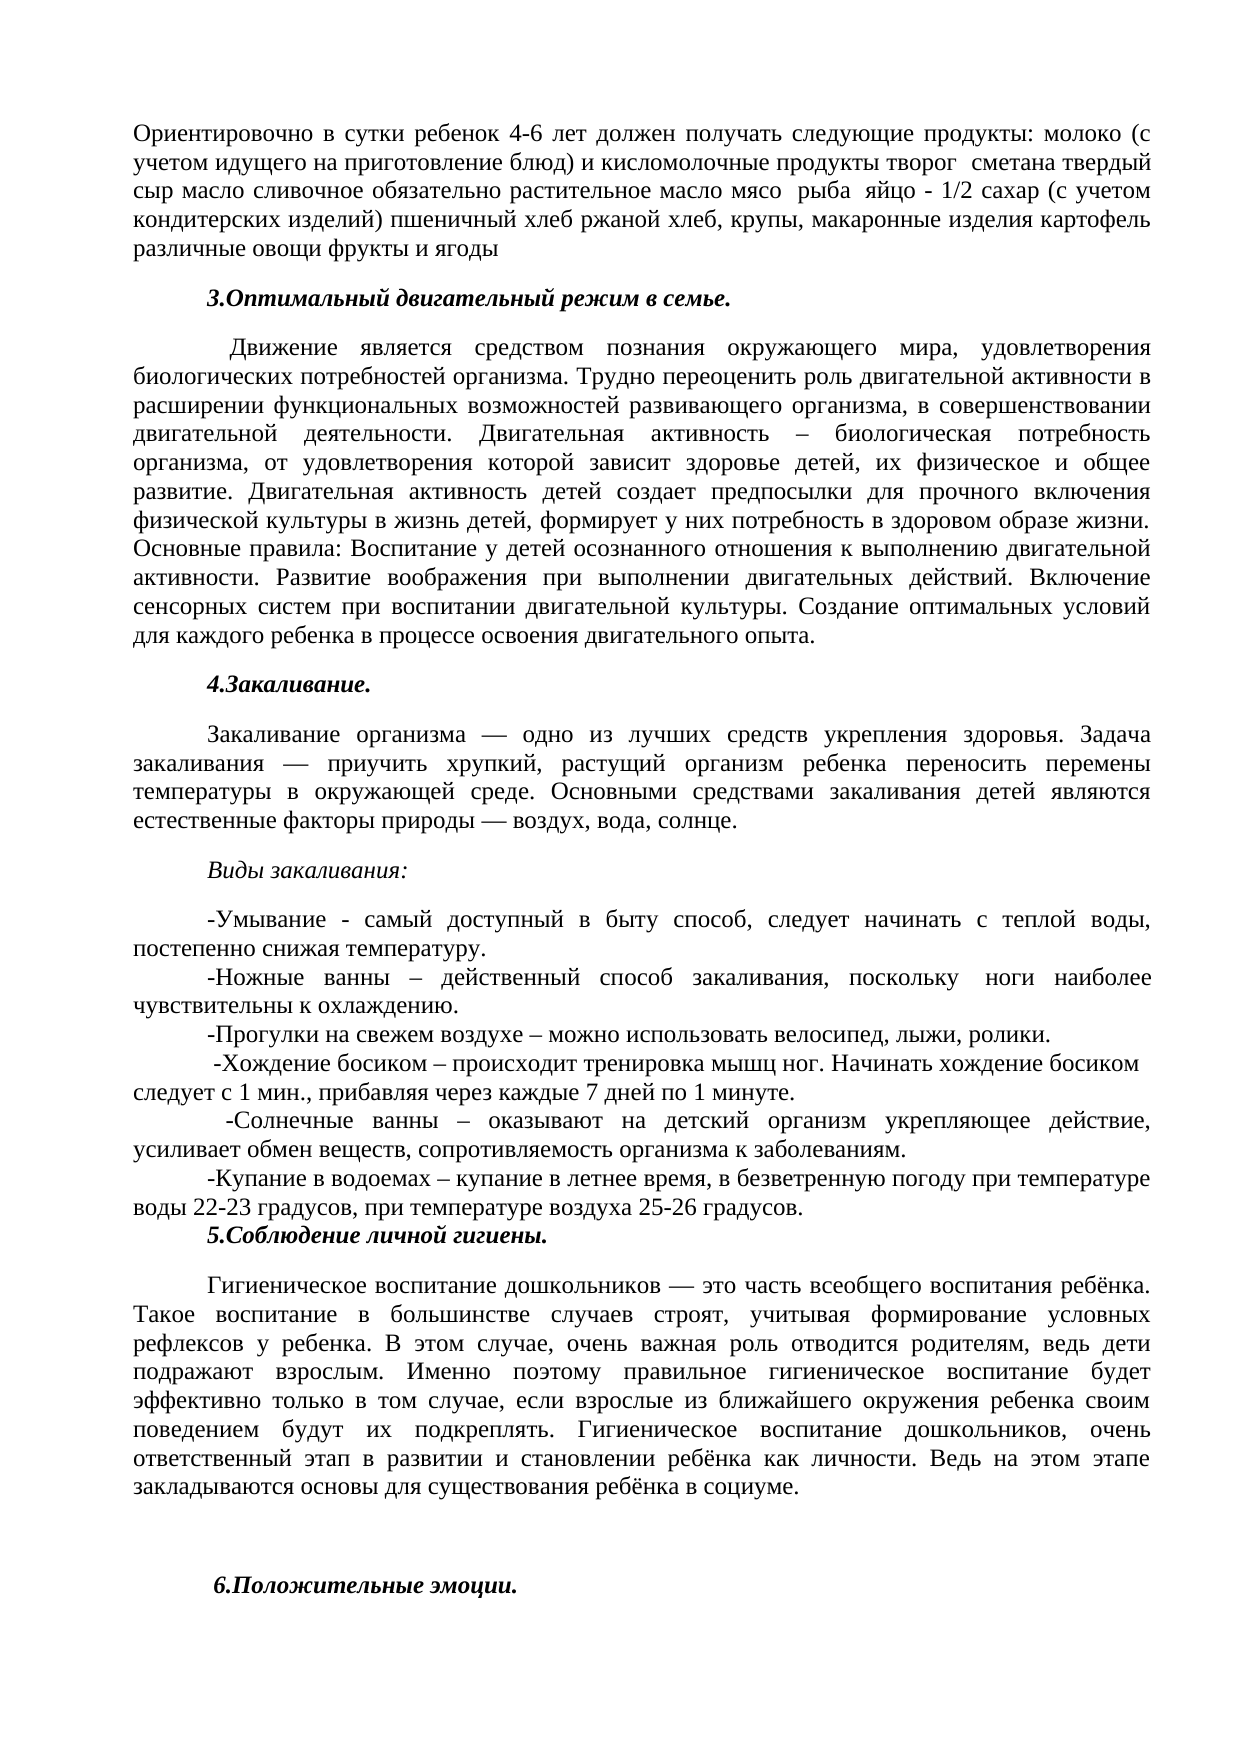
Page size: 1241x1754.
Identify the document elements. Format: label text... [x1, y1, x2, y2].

text -Умывание - самый доступный в быту способ, следует начинать с теплой воды, постепенно снижая температуру. [133, 904, 1152, 962]
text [133, 118, 1152, 262]
text 5.Соблюдение личной гигиены. [133, 1221, 1152, 1249]
text Виды закаливания: [133, 855, 1152, 883]
text 4.Закаливание. [133, 669, 1152, 698]
text 3.Оптимальный двигательный режим в семье. [133, 283, 1152, 311]
text Закаливание организма — одно из лучших средств укрепления здоровья. Задача закаливания — приучить хрупкий, растущий организм ребенка переносить перемены температуры в окружающей среде. Основными средствами закаливания детей являются естественные факторы природы — воздух, вода, солнце. [133, 719, 1152, 834]
text -Купание в водоемах – купание в летнее время, в безветренную погоду при температуре воды 22-23 градусов, при температуре воздуха 25-26 градусов. [133, 1163, 1152, 1221]
text -Хождение босиком – происходит тренировка мышц ног. Начинать хождение босиком следует с 1 мин., прибавляя через каждые 7 дней по 1 минуте. [133, 1048, 1152, 1106]
text 6.Положительные эмоции. [133, 1571, 1152, 1599]
text Движение является средством познания окружающего мира, удовлетворения биологических потребностей организма. Трудно переоценить роль двигательной активности в расширении функциональных возможностей развивающего организма, в совершенствовании двигательной деятельности. Двигательная активность – биологическая потребность организма, от удовлетворения которой зависит здоровье детей, их физическое и общее развитие. Двигательная активность детей создает предпосылки для прочного включения физической культуры в жизнь детей, формирует у них потребность в здоровом образе жизни. Основные правила: Воспитание у детей осознанного отношения к выполнению двигательной активности. Развитие воображения при выполнении двигательных действий. Включение сенсорных систем при воспитании двигательной культуры. Создание оптимальных условий для каждого ребенка в процессе освоения двигательного опыта. [133, 332, 1152, 648]
text -Ножные ванны – действенный способ закаливания, поскольку ноги наиболее чувствительны к охлаждению. [133, 962, 1152, 1019]
text -Прогулки на свежем воздухе – можно использовать велосипед, лыжи, ролики. [133, 1019, 1152, 1048]
text -Солнечные ванны – оказывают на детский организм укрепляющее действие, усиливает обмен веществ, сопротивляемость организма к заболеваниям. [133, 1106, 1152, 1163]
text Гигиеническое воспитание дошкольников — это часть всеобщего воспитания ребёнка. Такое воспитание в большинстве случаев строят, учитывая формирование условных рефлексов у ребенка. В этом случае, очень важная роль отводится родителям, ведь дети подражают взрослым. Именно поэтому правильное гигиеническое воспитание будет эффективно только в том случае, если взрослые из ближайшего окружения ребенка своим поведением будут их подкреплять. Гигиеническое воспитание дошкольников, очень ответственный этап в развитии и становлении ребёнка как личности. Ведь на этом этапе закладываются основы для существования ребёнка в социуме. [133, 1270, 1152, 1500]
